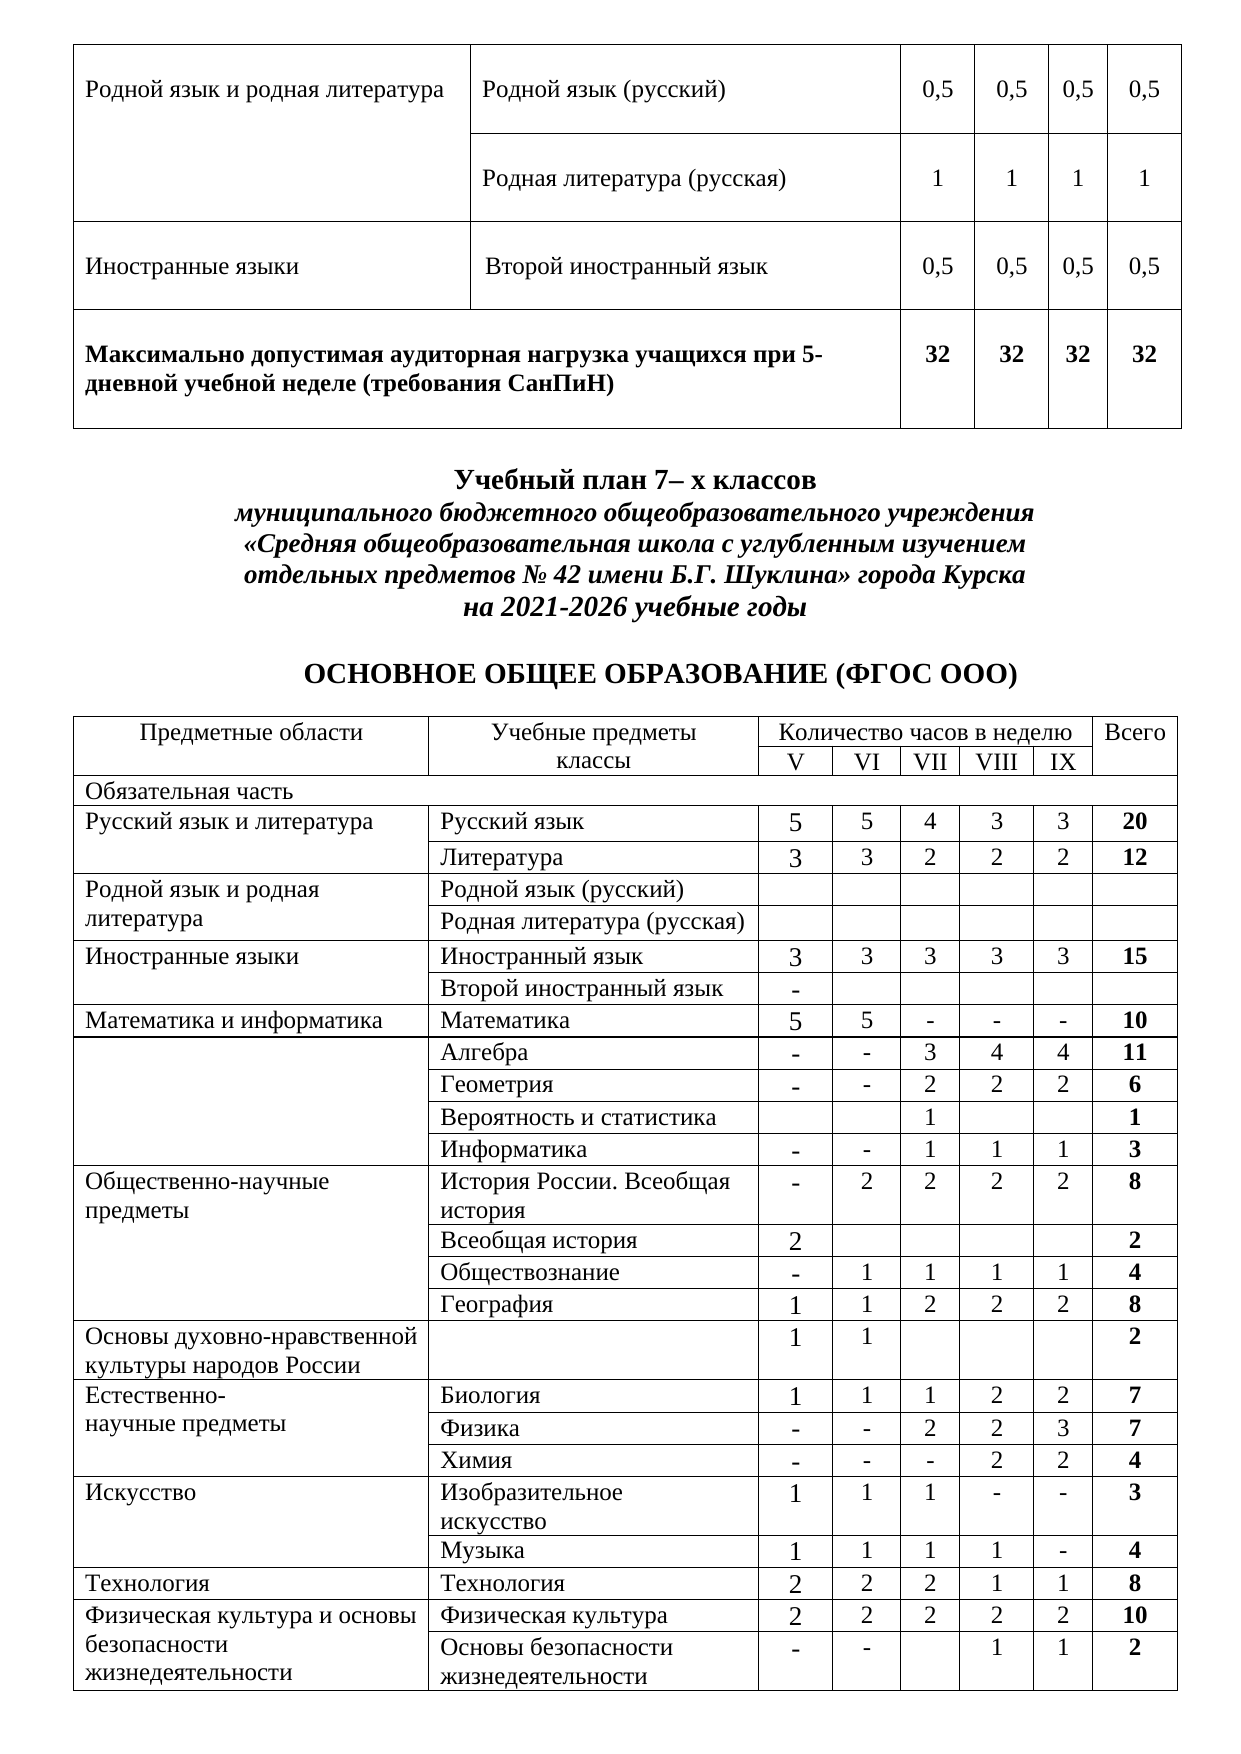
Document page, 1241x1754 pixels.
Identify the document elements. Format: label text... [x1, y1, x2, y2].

table_cell 2 [1034, 1070, 1092, 1101]
table_cell 1 [901, 1536, 959, 1567]
table_cell 7 [1093, 1380, 1177, 1412]
table_cell 1 [833, 1257, 900, 1288]
table_cell Математика [429, 1005, 758, 1036]
table_cell Родной язык и родная литература [74, 45, 470, 221]
table_cell Родная литература (русская) [471, 134, 900, 221]
table_cell 2 [1034, 1380, 1092, 1412]
table_cell [901, 906, 959, 940]
table_cell 2 [1034, 1445, 1092, 1476]
table_cell - [833, 1134, 900, 1165]
table_cell [1034, 1102, 1092, 1133]
table_cell 1 [759, 1477, 832, 1534]
table_cell 2 [901, 1166, 959, 1224]
table_cell 1 [1034, 1134, 1092, 1165]
table_cell [833, 906, 900, 940]
table_cell [901, 1632, 959, 1689]
table_cell История России. Всеобщая история [429, 1166, 758, 1224]
table_cell - [759, 1445, 832, 1476]
text Учебный план 7– х классов [118, 462, 1152, 496]
table_cell Иностранный язык [429, 941, 758, 972]
table_cell [901, 874, 959, 905]
table_cell 0,5 [975, 222, 1048, 309]
table_cell 2 [901, 1413, 959, 1444]
table_cell - [759, 1257, 832, 1288]
table_cell Изобразительное искусство [429, 1477, 758, 1534]
table_cell 3 [901, 1038, 959, 1068]
table_cell - [960, 1005, 1033, 1036]
table_cell Русский язык [429, 806, 758, 841]
table_cell 2 [833, 1166, 900, 1224]
table_cell - [759, 1632, 832, 1689]
table_cell Алгебра [429, 1038, 758, 1068]
table_cell 15 [1093, 941, 1177, 972]
table_cell [1034, 874, 1092, 905]
table_cell [1093, 906, 1177, 940]
table_cell 1 [759, 1380, 832, 1412]
table_cell География [429, 1289, 758, 1320]
table_cell 1 [960, 1257, 1033, 1288]
table_cell 1 [833, 1380, 900, 1412]
table_cell - [759, 1166, 832, 1224]
table_cell Максимально допустимая аудиторная нагрузка учащихся при 5-дневной учебной неделе (требования СанПиН) [74, 310, 900, 428]
table_cell - [833, 1038, 900, 1068]
table_cell [1034, 1225, 1092, 1256]
table_cell 5 [759, 806, 832, 841]
table_cell - [901, 1445, 959, 1476]
table_cell 2 [960, 1445, 1033, 1476]
table_cell 1 [901, 134, 974, 221]
table_cell Геометрия [429, 1070, 758, 1101]
table_cell [1034, 906, 1092, 940]
table_cell [960, 1225, 1033, 1256]
table_cell [833, 1102, 900, 1133]
table_cell IX [1034, 747, 1092, 775]
table_cell 2 [1034, 1289, 1092, 1320]
table_cell 0,5 [1049, 45, 1107, 132]
table_cell Технология [429, 1568, 758, 1599]
table_cell V [759, 747, 832, 775]
table_cell 2 [1034, 1600, 1092, 1631]
table_cell Иностранные языки [74, 941, 428, 1004]
table_cell [960, 1102, 1033, 1133]
table_cell Физическая культура [429, 1600, 758, 1631]
text отдельных предметов № 42 имени Б.Г. Шуклина» города Курска [118, 558, 1152, 589]
table_cell Информатика [429, 1134, 758, 1165]
table_cell Литература [429, 842, 758, 873]
table_cell [960, 906, 1033, 940]
table_cell 32 [1108, 310, 1181, 428]
table_cell 3 [1034, 941, 1092, 972]
table_cell 0,5 [1108, 222, 1181, 309]
table_cell - [759, 973, 832, 1004]
table_cell 1 [1034, 1632, 1092, 1689]
table_header Учебные предметы классы [429, 717, 758, 775]
table_cell 0,5 [1049, 222, 1107, 309]
table_cell 3 [759, 941, 832, 972]
table_cell Основы духовно-нравственной культуры народов России [74, 1321, 428, 1379]
table_cell [1034, 973, 1092, 1004]
table_cell 1 [901, 1380, 959, 1412]
table_cell - [833, 1632, 900, 1689]
table_cell Родной язык (русский) [429, 874, 758, 905]
table_cell Естественно- научные предметы [74, 1380, 428, 1476]
table_cell 1 [833, 1321, 900, 1379]
table_cell VII [901, 747, 959, 775]
table_cell 1 [759, 1289, 832, 1320]
table_cell Общественно-научные предметы [74, 1166, 428, 1320]
table_cell Математика и информатика [74, 1005, 428, 1036]
table_cell 4 [1093, 1445, 1177, 1476]
table_cell [1093, 973, 1177, 1004]
table_cell [901, 973, 959, 1004]
table_cell 3 [1093, 1134, 1177, 1165]
table_cell 3 [960, 941, 1033, 972]
table_cell 2 [960, 1166, 1033, 1224]
table_cell Родной язык и родная литература [74, 874, 428, 940]
table_cell 1 [1034, 1568, 1092, 1599]
text «Средняя общеобразовательная школа с углубленным изучением [118, 527, 1152, 558]
table_cell [833, 874, 900, 905]
table_cell 1 [1093, 1102, 1177, 1133]
table_cell 1 [960, 1632, 1033, 1689]
table_cell - [901, 1005, 959, 1036]
table_cell [901, 1225, 959, 1256]
table_cell Химия [429, 1445, 758, 1476]
table_cell 0,5 [901, 222, 974, 309]
table_cell 2 [901, 842, 959, 873]
table_cell 2 [759, 1600, 832, 1631]
table_cell 5 [833, 1005, 900, 1036]
table_cell 2 [960, 1070, 1033, 1101]
table_cell - [759, 1413, 832, 1444]
table_cell 1 [833, 1477, 900, 1534]
table_cell - [960, 1477, 1033, 1534]
table_cell Музыка [429, 1536, 758, 1567]
table_cell [1034, 1321, 1092, 1379]
table_cell - [759, 1038, 832, 1068]
table_cell - [1034, 1005, 1092, 1036]
table_cell 1 [901, 1102, 959, 1133]
table_cell 10 [1093, 1600, 1177, 1631]
table_cell Второй иностранный язык [471, 222, 900, 309]
table_cell Физика [429, 1413, 758, 1444]
table_cell [759, 874, 832, 905]
table_cell 5 [833, 806, 900, 841]
table_cell VI [833, 747, 900, 775]
table_cell - [833, 1445, 900, 1476]
table_cell 1 [901, 1134, 959, 1165]
table_cell 1 [901, 1477, 959, 1534]
table_cell 2 [960, 1380, 1033, 1412]
table_cell 2 [901, 1070, 959, 1101]
table_cell 1 [1049, 134, 1107, 221]
table_cell 4 [1034, 1038, 1092, 1068]
table_cell 4 [901, 806, 959, 841]
text на 2021-2026 учебные годы [118, 589, 1152, 623]
table_cell Биология [429, 1380, 758, 1412]
table_cell [960, 874, 1033, 905]
table_cell [1093, 874, 1177, 905]
table_cell [901, 1321, 959, 1379]
table_cell Всеобщая история [429, 1225, 758, 1256]
table_cell - [833, 1070, 900, 1101]
table_cell 2 [833, 1568, 900, 1599]
table_cell 2 [759, 1568, 832, 1599]
table_cell 5 [759, 1005, 832, 1036]
table_cell [759, 1102, 832, 1133]
table_cell - [833, 1413, 900, 1444]
table_cell 0,5 [901, 45, 974, 132]
table_cell - [759, 1070, 832, 1101]
table_cell 1 [975, 134, 1048, 221]
table_cell Искусство [74, 1477, 428, 1567]
table_cell [429, 1321, 758, 1379]
table_cell Второй иностранный язык [429, 973, 758, 1004]
table_cell 2 [960, 1600, 1033, 1631]
table_cell 12 [1093, 842, 1177, 873]
table_cell 1 [960, 1568, 1033, 1599]
table_cell 32 [1049, 310, 1107, 428]
table_cell 3 [1034, 1413, 1092, 1444]
table_header Количество часов в неделю [759, 717, 1092, 746]
table_cell 4 [960, 1038, 1033, 1068]
table_cell [960, 1321, 1033, 1379]
table_cell 2 [960, 1413, 1033, 1444]
table_cell 0,5 [1108, 45, 1181, 132]
table_header Предметные области [74, 717, 428, 775]
table_cell Обязательная часть [74, 776, 1177, 805]
table_cell - [1034, 1477, 1092, 1534]
table_cell VIII [960, 747, 1033, 775]
table_cell 2 [960, 842, 1033, 873]
table_cell 32 [901, 310, 974, 428]
table_cell 3 [960, 806, 1033, 841]
table_cell 2 [901, 1600, 959, 1631]
table_cell 2 [1093, 1321, 1177, 1379]
table_cell Русский язык и литература [74, 806, 428, 873]
table_cell Физическая культура и основы безопасности жизнедеятельности [74, 1600, 428, 1689]
table_cell Основы безопасности жизнедеятельности [429, 1632, 758, 1689]
table_cell [833, 973, 900, 1004]
table_cell 2 [1034, 1166, 1092, 1224]
table_cell [960, 973, 1033, 1004]
table_cell 2 [1034, 842, 1092, 873]
table_cell 32 [975, 310, 1048, 428]
table_header Всего [1093, 717, 1177, 775]
table_cell Обществознание [429, 1257, 758, 1288]
table_cell 1 [960, 1536, 1033, 1567]
table_cell Вероятность и статистика [429, 1102, 758, 1133]
table_cell 8 [1093, 1568, 1177, 1599]
table_cell 1 [759, 1536, 832, 1567]
table_cell 11 [1093, 1038, 1177, 1068]
table_cell 3 [833, 941, 900, 972]
table_cell Родная литература (русская) [429, 906, 758, 940]
table_cell 4 [1093, 1536, 1177, 1567]
table_cell [833, 1225, 900, 1256]
table_cell 1 [759, 1321, 832, 1379]
table_cell 7 [1093, 1413, 1177, 1444]
table_cell [74, 1038, 428, 1165]
table_cell 6 [1093, 1070, 1177, 1101]
table_cell 2 [960, 1289, 1033, 1320]
table_cell 1 [901, 1257, 959, 1288]
table_cell - [759, 1134, 832, 1165]
table_cell 1 [833, 1289, 900, 1320]
table_cell 2 [1093, 1632, 1177, 1689]
text ОСНОВНОЕ ОБЩЕЕ ОБРАЗОВАНИЕ (ФГОС ООО) [169, 656, 1152, 690]
table_cell 0,5 [975, 45, 1048, 132]
table_cell 10 [1093, 1005, 1177, 1036]
table_cell 3 [833, 842, 900, 873]
table_cell - [1034, 1536, 1092, 1567]
table_cell 8 [1093, 1166, 1177, 1224]
table_cell 1 [833, 1536, 900, 1567]
table_cell 2 [901, 1289, 959, 1320]
table_cell 3 [759, 842, 832, 873]
table_cell [759, 906, 832, 940]
table_cell 1 [960, 1134, 1033, 1165]
table_cell 2 [1093, 1225, 1177, 1256]
table_cell 3 [1093, 1477, 1177, 1534]
table_cell 3 [901, 941, 959, 972]
table_cell 20 [1093, 806, 1177, 841]
table_cell 1 [1034, 1257, 1092, 1288]
text муниципального бюджетного общеобразовательного учреждения [118, 496, 1152, 527]
table_cell 1 [1108, 134, 1181, 221]
table_cell Технология [74, 1568, 428, 1599]
table_cell 3 [1034, 806, 1092, 841]
table_cell 2 [759, 1225, 832, 1256]
table_cell 2 [833, 1600, 900, 1631]
table_cell Родной язык (русский) [471, 45, 900, 132]
table_cell 8 [1093, 1289, 1177, 1320]
table_cell Иностранные языки [74, 222, 470, 309]
table_cell 2 [901, 1568, 959, 1599]
table_cell 4 [1093, 1257, 1177, 1288]
